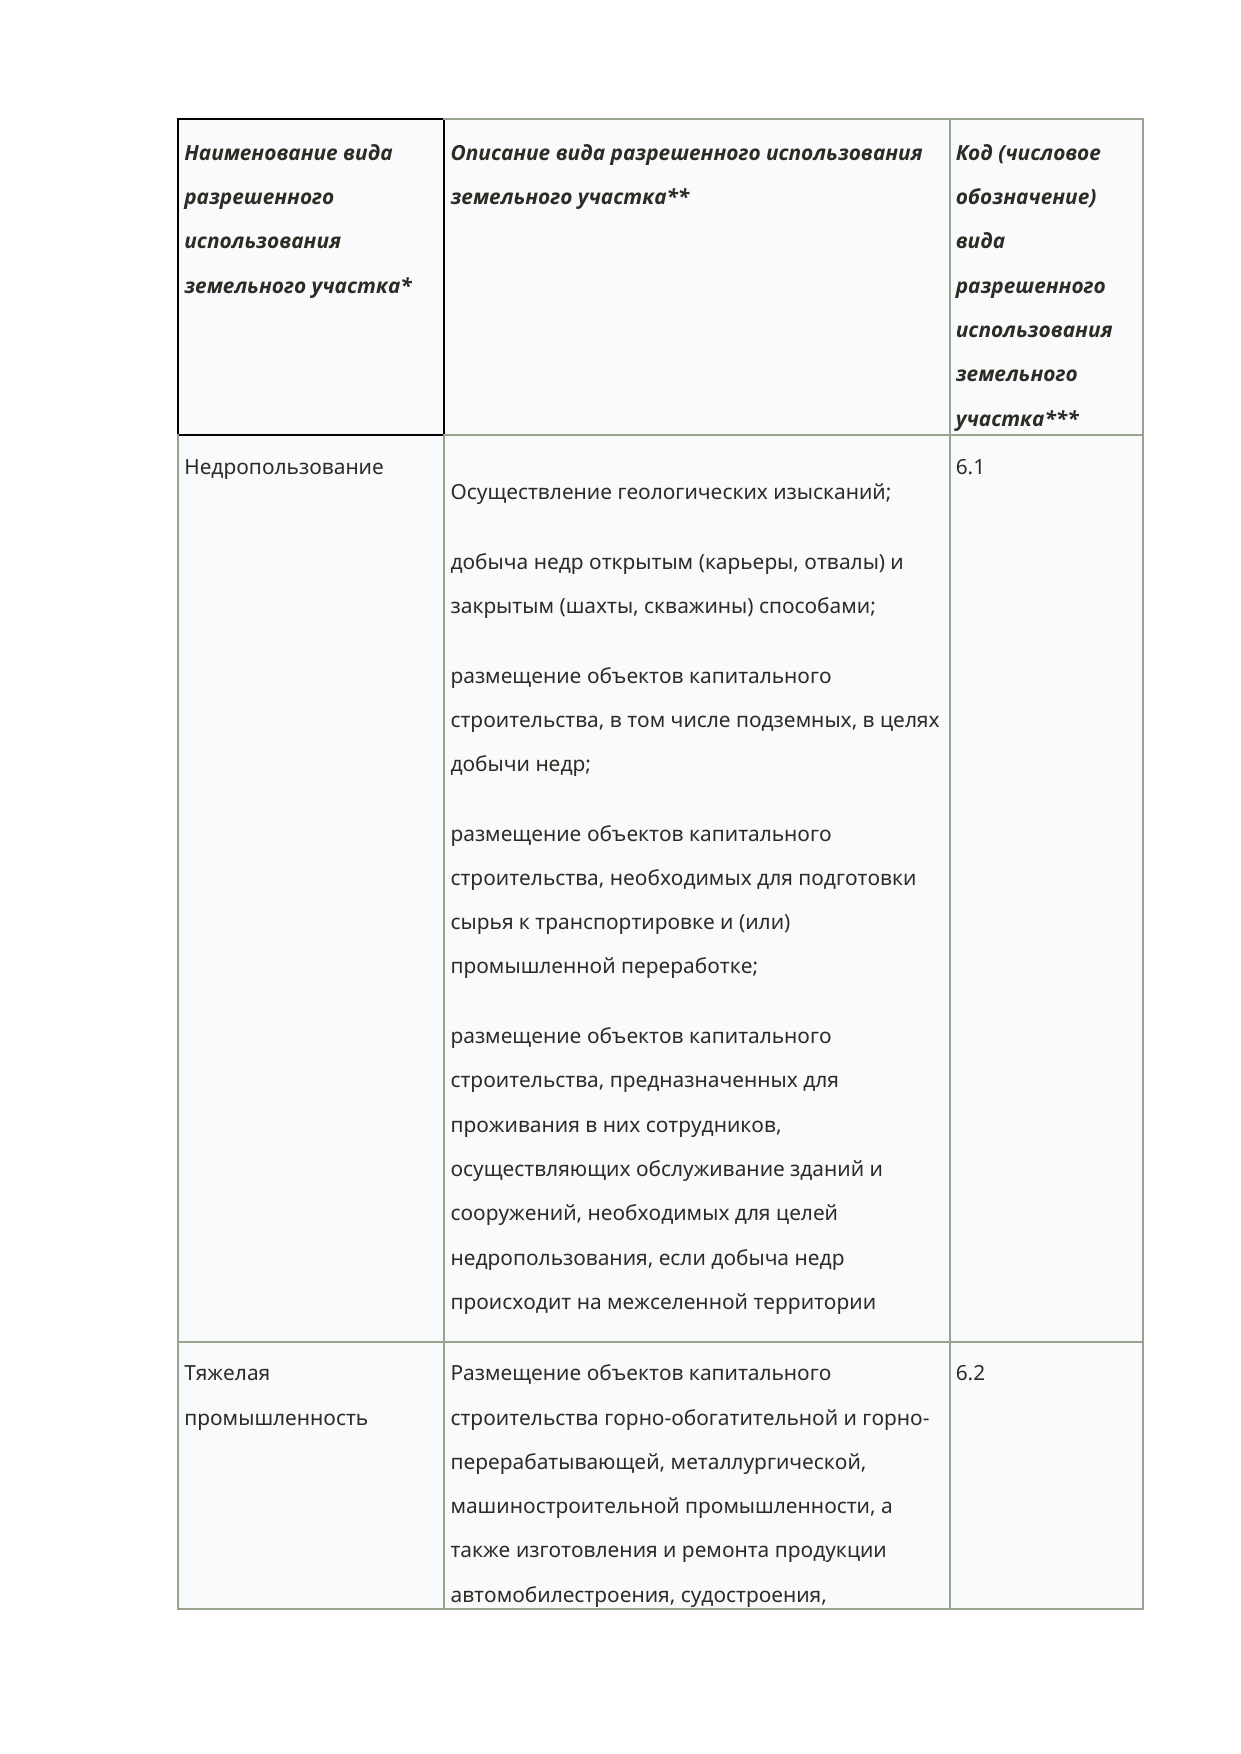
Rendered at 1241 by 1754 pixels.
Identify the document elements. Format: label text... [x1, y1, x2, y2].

table_header Код (числовое обозначение) вида разрешенного использования земельного участка*** [951, 120, 1142, 434]
table_cell 6.2 [951, 1343, 1142, 1608]
table_cell Осуществление геологических изысканий; добыча недр открытым (карьеры, отвалы) и закрытым (шахты, скважины) способами; размещение объектов капитального строительства, в том числе подземных, в целях добычи недр; размещение объектов капитального строительства, необходимых для подготовки сырья к транспортировке и (или) промышленной переработке; размещение объектов капитального строительства, предназначенных для проживания в них сотрудников, осуществляющих обслуживание зданий и сооружений, необходимых для целей недропользования, если добыча недр происходит на межселенной территории [445, 436, 949, 1341]
table_cell Тяжелая промышленность [179, 1343, 443, 1608]
table_header Описание вида разрешенного использования земельного участка** [445, 120, 949, 434]
table_header Наименование вида разрешенного использования земельного участка* [179, 120, 443, 434]
table_cell 6.1 [951, 436, 1142, 1341]
table_cell Недропользование [179, 436, 443, 1341]
